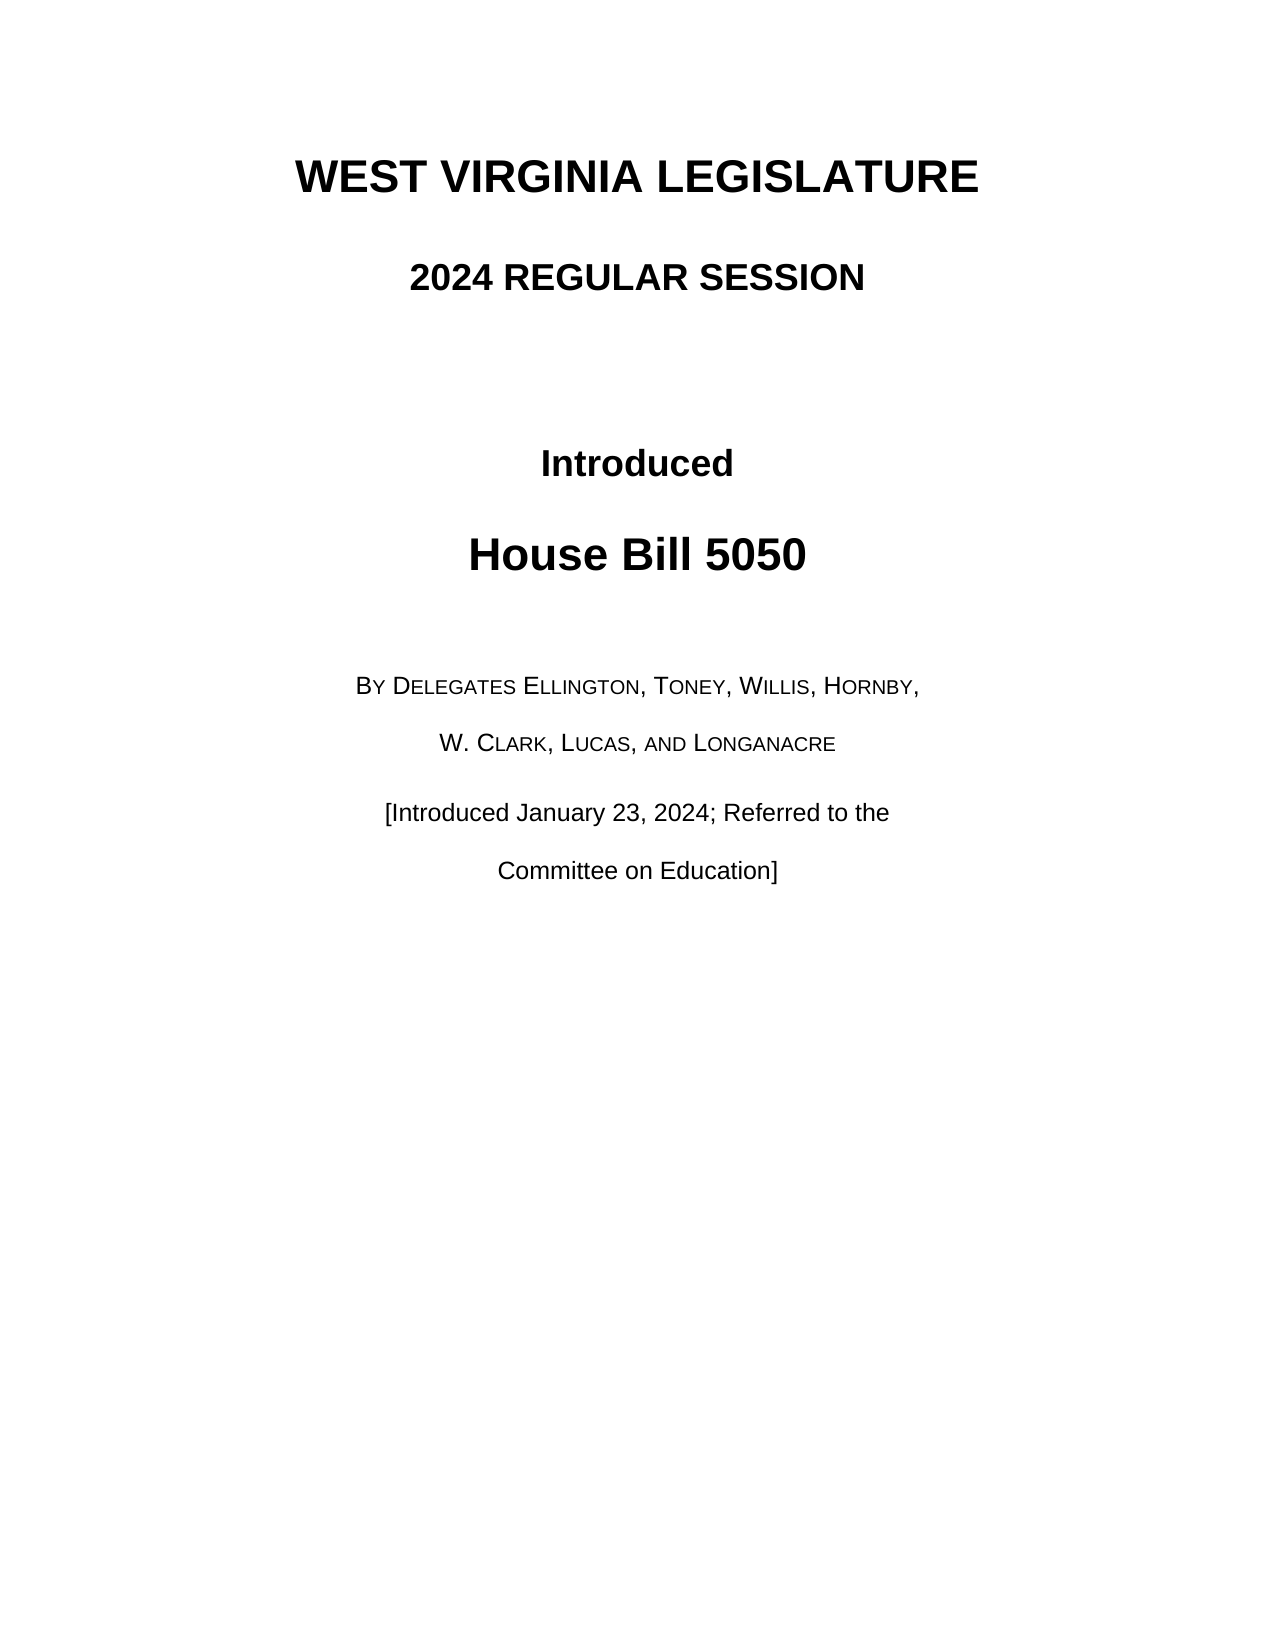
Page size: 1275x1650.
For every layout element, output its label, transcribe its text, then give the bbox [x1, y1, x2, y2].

title 2024 regular session [150, 255, 1125, 298]
title WEST virginia legislature [150, 150, 1125, 203]
text [] [337, 798, 937, 884]
text Bill [150, 528, 1125, 581]
text By [337, 671, 937, 757]
